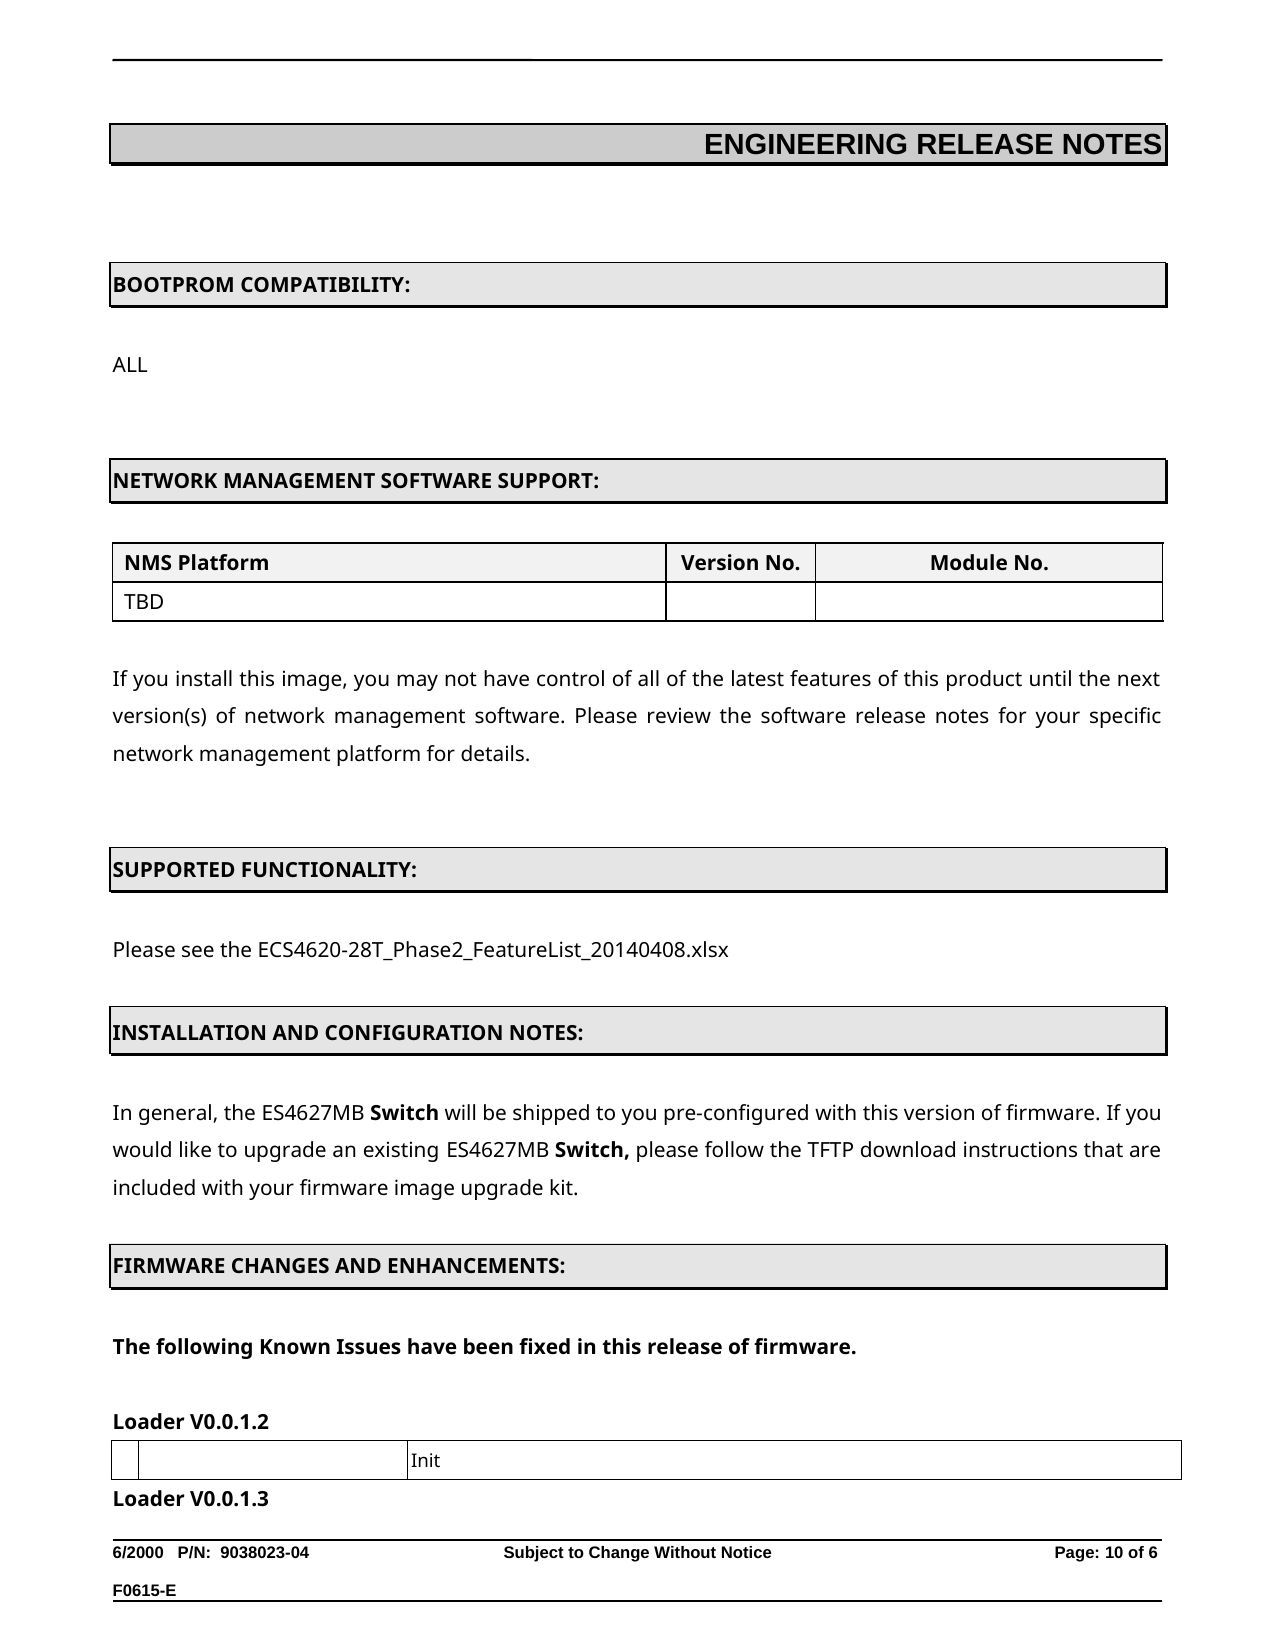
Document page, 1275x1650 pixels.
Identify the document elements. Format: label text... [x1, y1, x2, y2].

table_header [112, 1441, 138, 1478]
text Firmware Changes and Enhancements: [111, 1245, 1165, 1287]
text In general, the ES4627MB Switch will be shipped to you pre-configured with this version of firmware. If you would like to upgrade an existing ES4627MB Switch, please follow the TFTP download instructions that are included with your firmware image upgrade kit. [112, 1093, 1162, 1206]
text Loader V0.0.1.3 [112, 1480, 1162, 1517]
text ALL [112, 346, 1162, 383]
table_header NMS Platform [113, 544, 665, 581]
text Network Management Software Support: [111, 460, 1165, 501]
table_cell TBD [113, 583, 665, 620]
text Please see the ECS4620-28T_Phase2_FeatureList_20140408.xlsx [112, 931, 1162, 968]
table_header Init [408, 1441, 1181, 1478]
table_cell [816, 583, 1162, 620]
text Loader V0.0.1.2 [112, 1402, 1162, 1440]
table_header Module No. [816, 544, 1162, 581]
list If you install this image, you may not have control of all of the latest features of this product until the next version(s) of network management software. Please review the software release notes for your specific network management platform for details. [112, 659, 1162, 772]
table_header [139, 1441, 407, 1478]
text Installation and Configuration Notes: [111, 1007, 1165, 1053]
text The following Known Issues have been fixed in this release of firmware. [112, 1327, 1162, 1365]
table_header Version No. [667, 544, 815, 581]
table_cell [667, 583, 815, 620]
text BootPROM compatibility: [111, 263, 1165, 305]
text SUPPORTED FUNCTIONALITY: [111, 848, 1165, 890]
